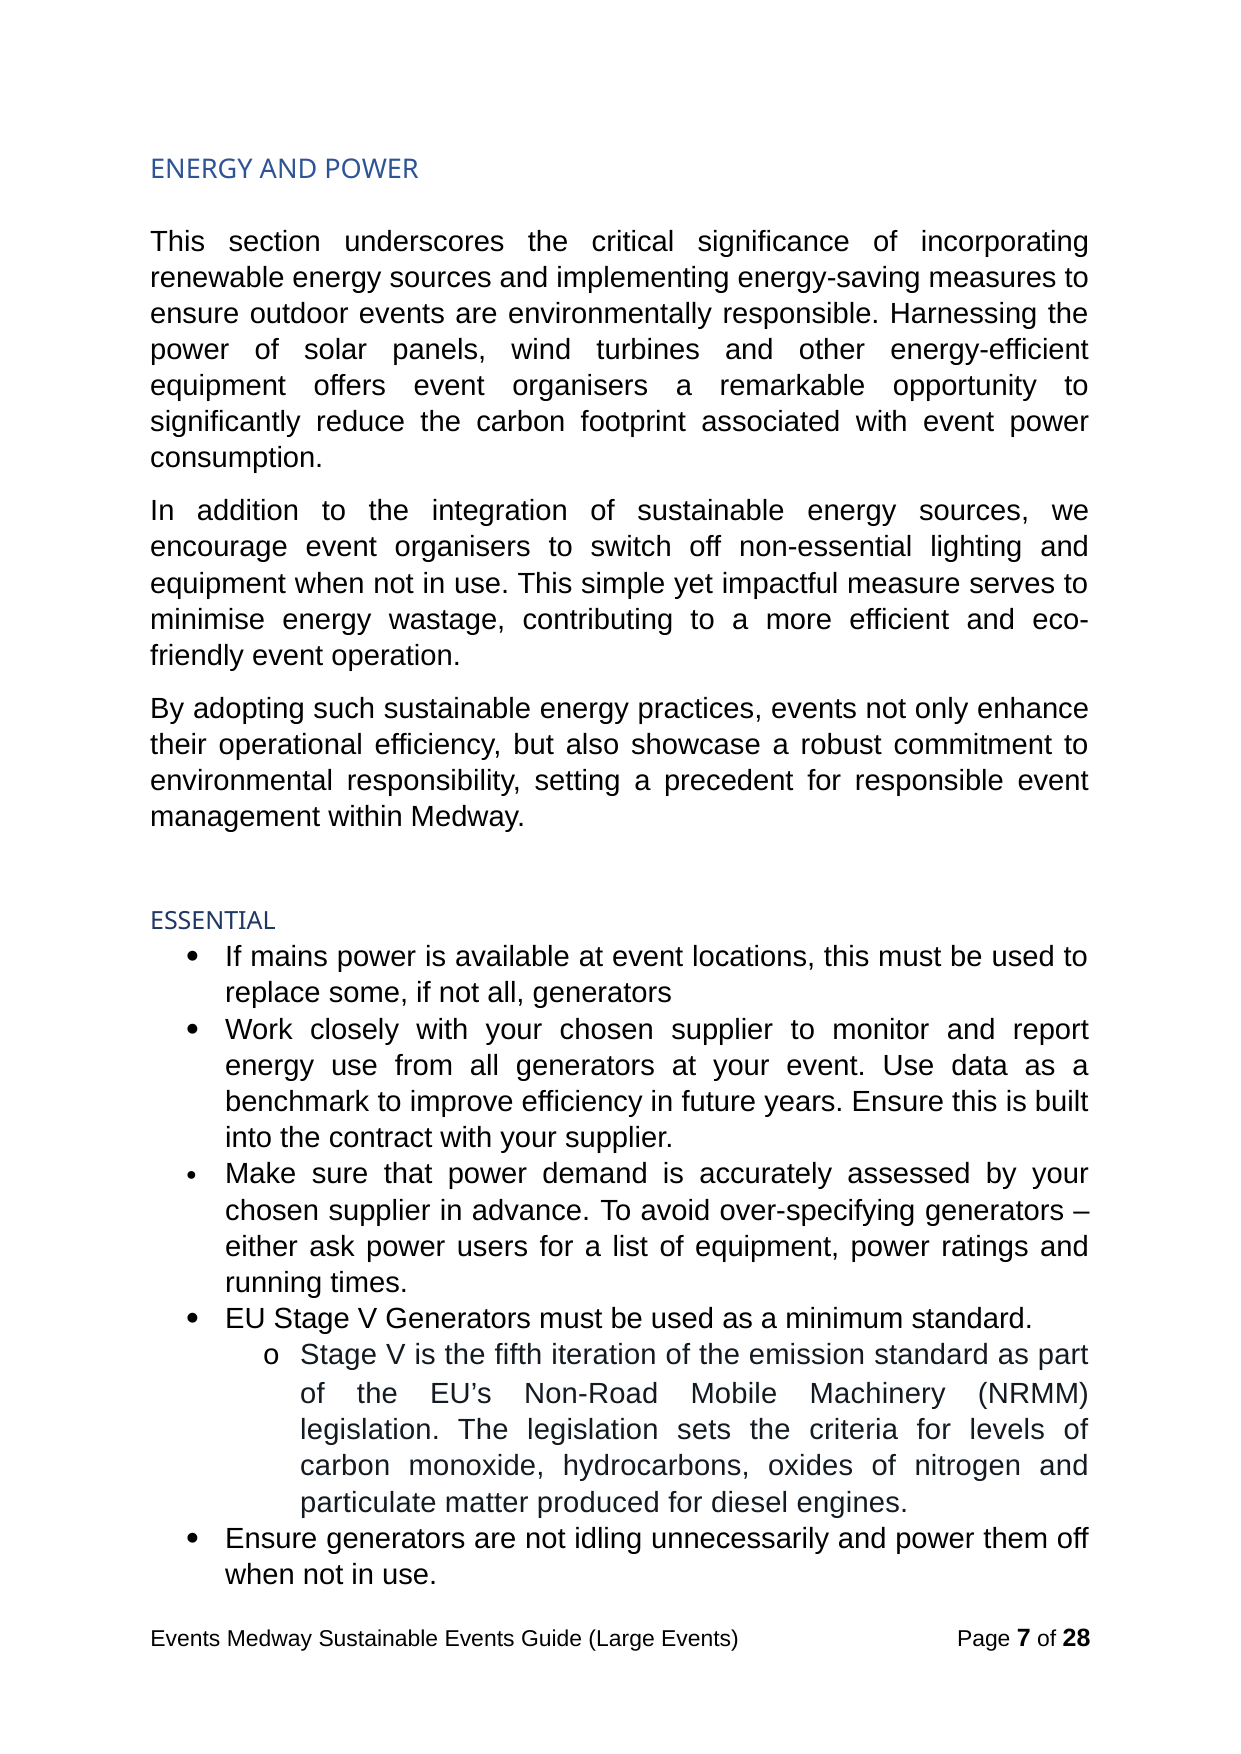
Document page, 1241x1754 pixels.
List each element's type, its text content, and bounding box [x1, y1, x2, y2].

list EU Stage V Generators must be used as a minimum standard. [187, 1301, 1090, 1335]
subtitle ESSENTIAL [150, 902, 1090, 936]
list Work closely with your chosen supplier to monitor and report energy use from all generators at your event. Use data as a benchmark to improve efficiency in future years. Ensure this is built into the contract with your supplier. [187, 1012, 1090, 1154]
text In addition to the integration of sustainable energy sources, we encourage event organisers to switch off non-essential lighting and equipment when not in use. This simple yet impactful measure serves to minimise energy wastage, contributing to a more efficient and eco-friendly event operation. [150, 493, 1090, 671]
text By adopting such sustainable energy practices, events not only enhance their operational efficiency, but also showcase a robust commitment to environmental responsibility, setting a precedent for responsible event management within Medway. [150, 691, 1090, 833]
list If mains power is available at event locations, this must be used to replace some, if not all, generators [187, 939, 1090, 1009]
text This section underscores the critical significance of incorporating renewable energy sources and implementing energy-saving measures to ensure outdoor events are environmentally responsible. Harnessing the power of solar panels, wind turbines and other energy-efficient equipment offers event organisers a remarkable opportunity to significantly reduce the carbon footprint associated with event power consumption. [150, 190, 1090, 474]
list Ensure generators are not idling unnecessarily and power them off when not in use. [187, 1521, 1090, 1591]
subtitle ENERGY AND POWER [150, 150, 1090, 187]
list Stage V is the fifth iteration of the emission standard as part of the EU’s Non-Road Mobile Machinery (NRMM) legislation. The legislation sets the criteria for levels of carbon monoxide, hydrocarbons, oxides of nitrogen and particulate matter produced for diesel engines. [262, 1337, 1090, 1518]
list Make sure that power demand is accurately assessed by your chosen supplier in advance. To avoid over-specifying generators – either ask power users for a list of equipment, power ratings and running times. [187, 1156, 1090, 1298]
